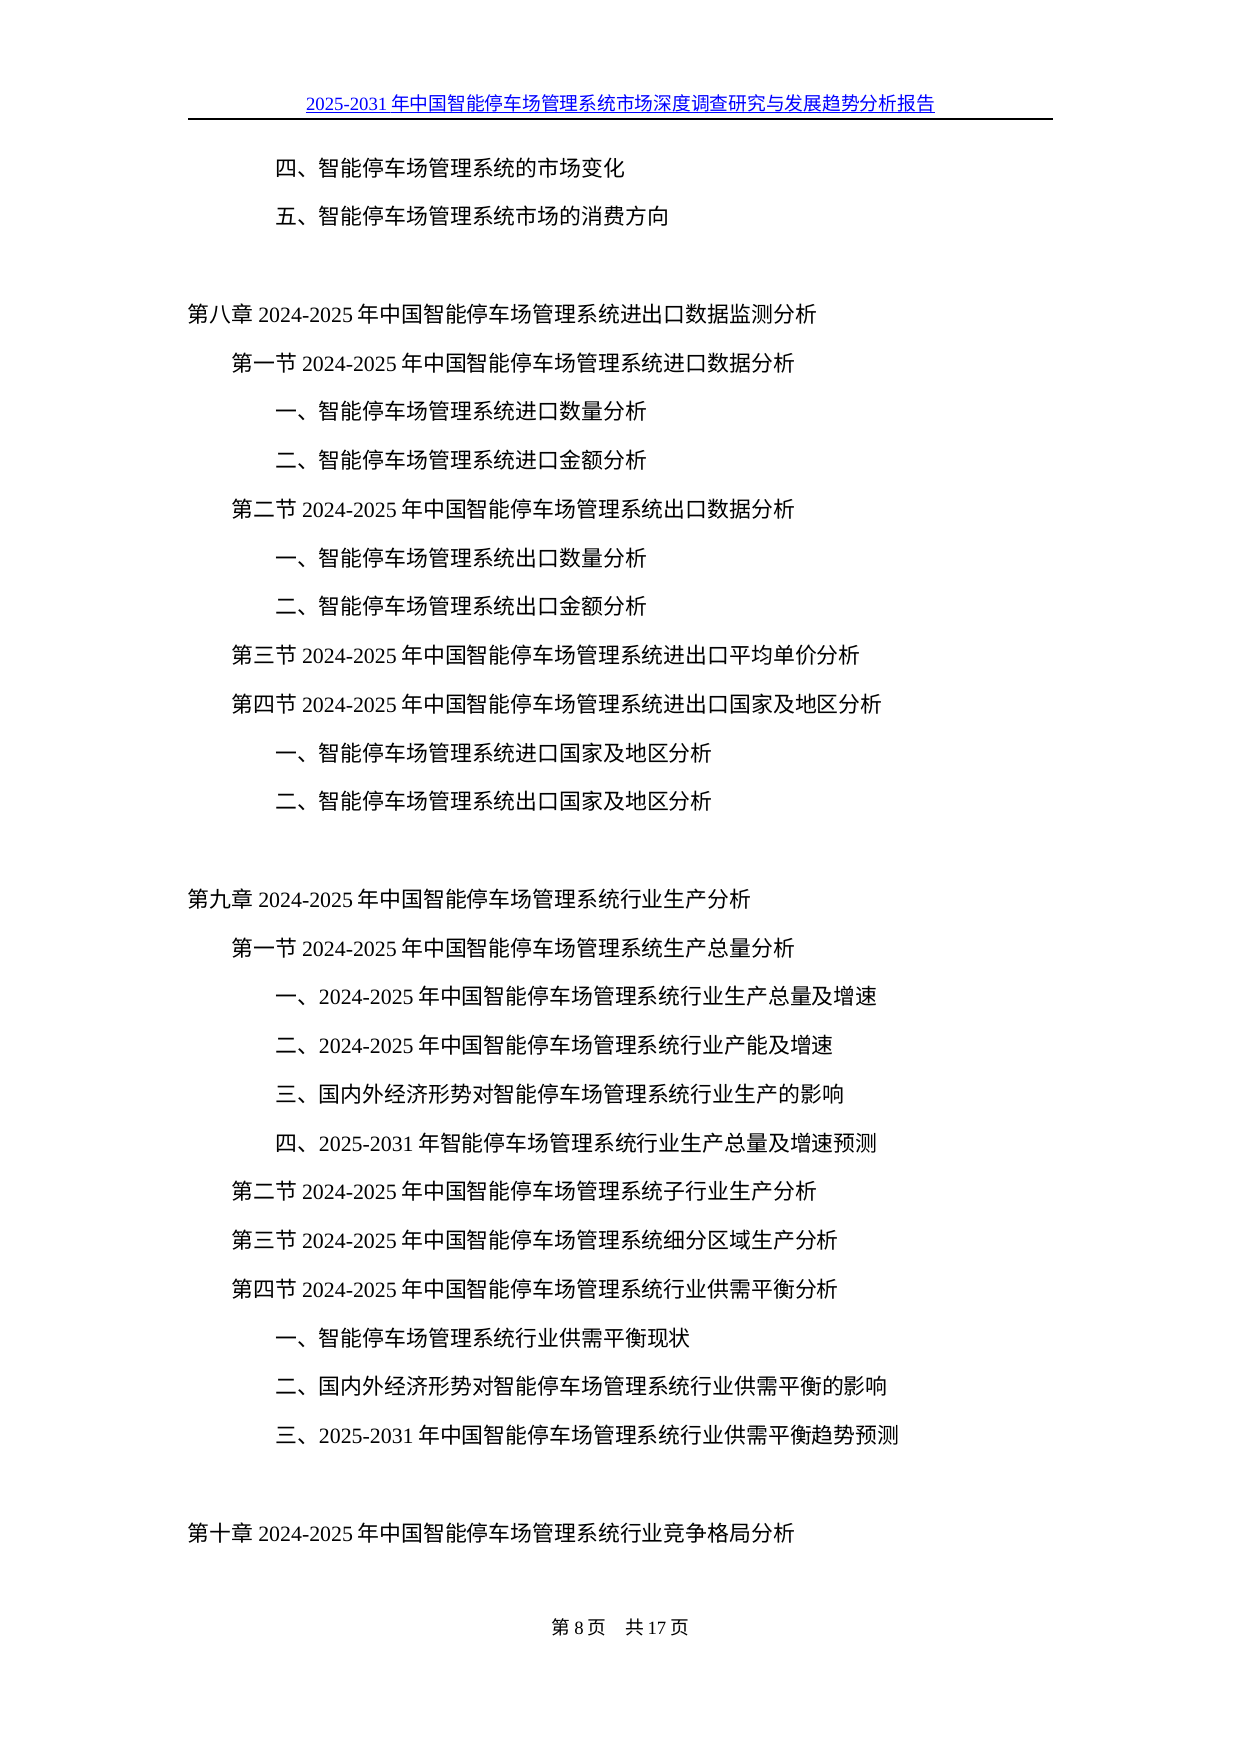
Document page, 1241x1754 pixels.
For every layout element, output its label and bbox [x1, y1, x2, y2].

text [187, 150, 1053, 1548]
